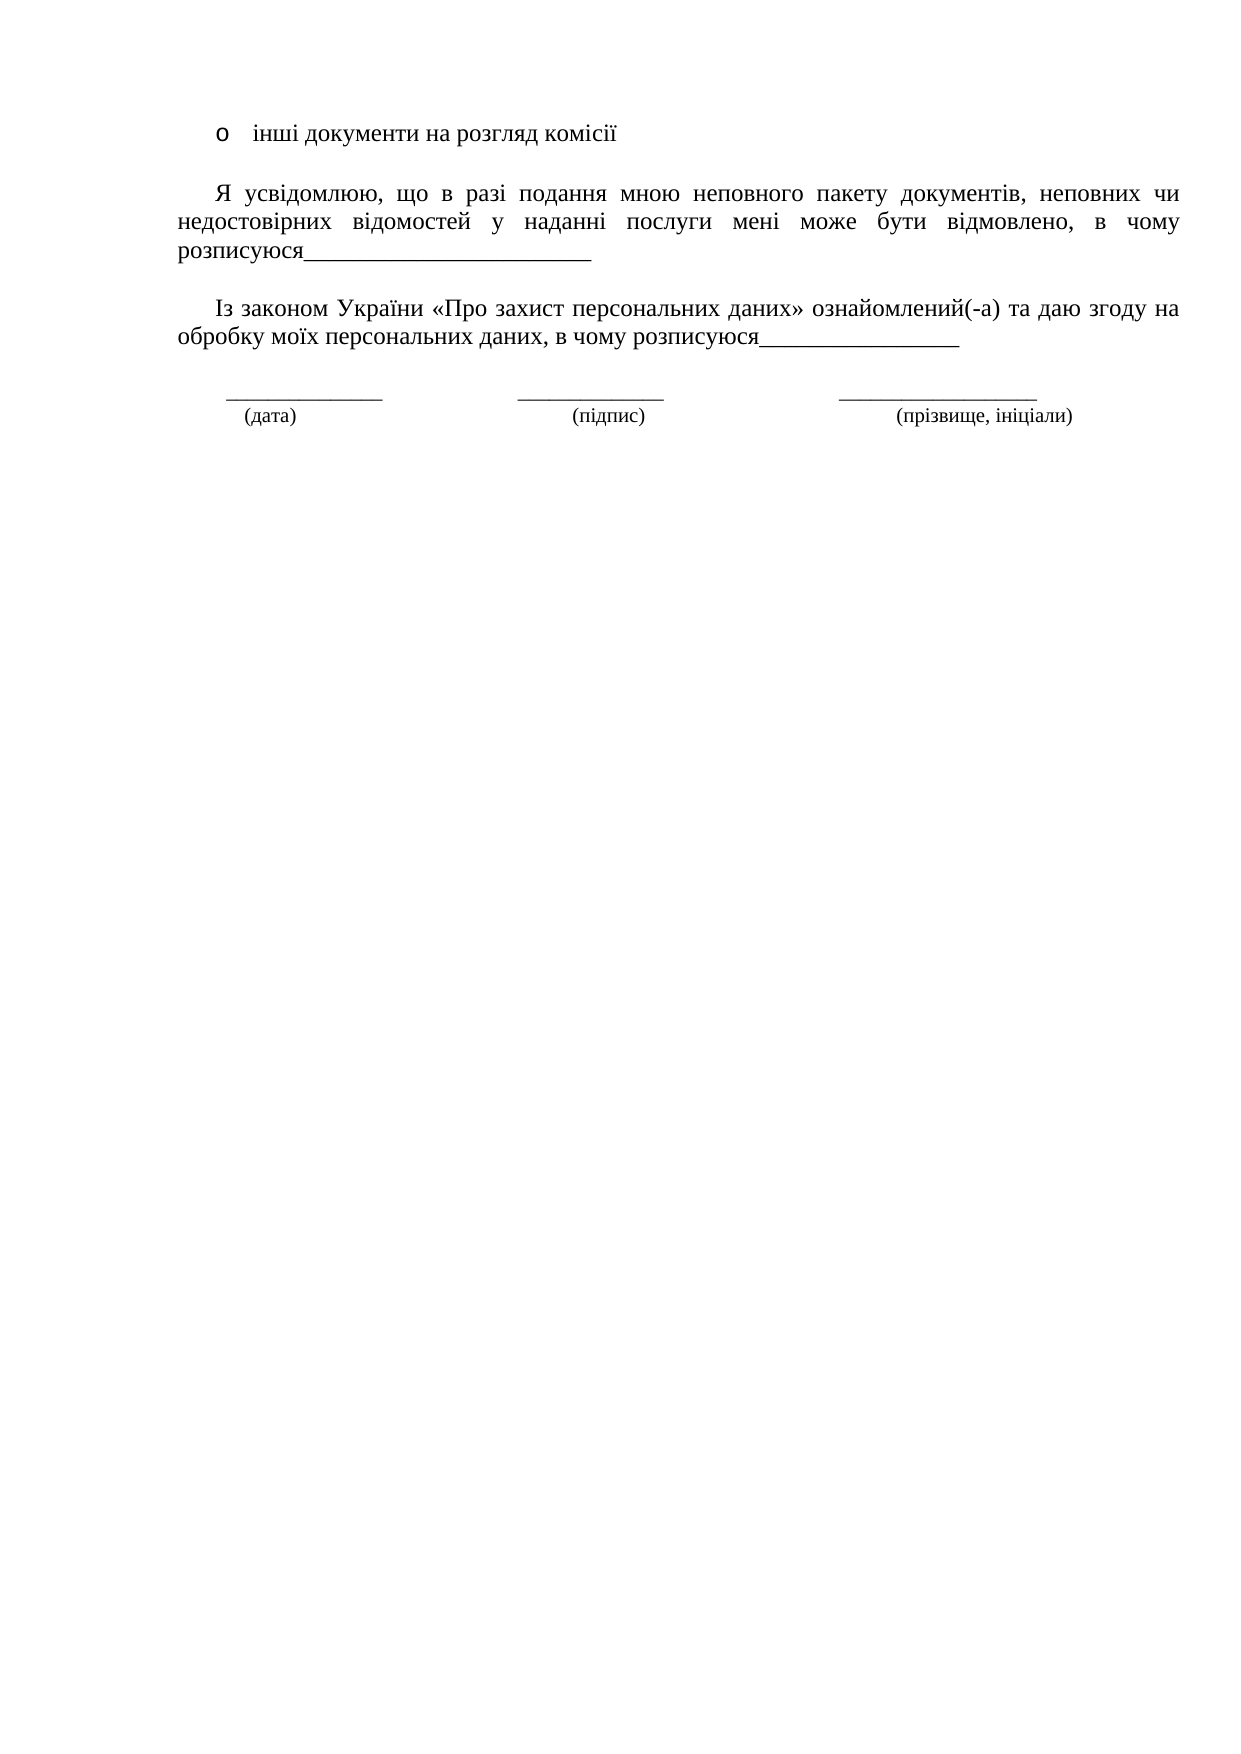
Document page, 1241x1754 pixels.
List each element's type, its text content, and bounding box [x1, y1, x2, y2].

text Я усвідомлюю, що в разі подання мною неповного пакету документів, неповних чи недостовірних відомостей у наданні послуги мені може бути відмовлено, в чому розписуюся_______________________ [177, 178, 1181, 264]
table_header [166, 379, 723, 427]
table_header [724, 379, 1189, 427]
list інші документи на розгляд комісії [215, 118, 1181, 149]
text Із законом України «Про захист персональних даних» ознайомлений(-а) та даю згоду на обробку моїх персональних даних, в чому розписуюся________________ [177, 293, 1181, 350]
